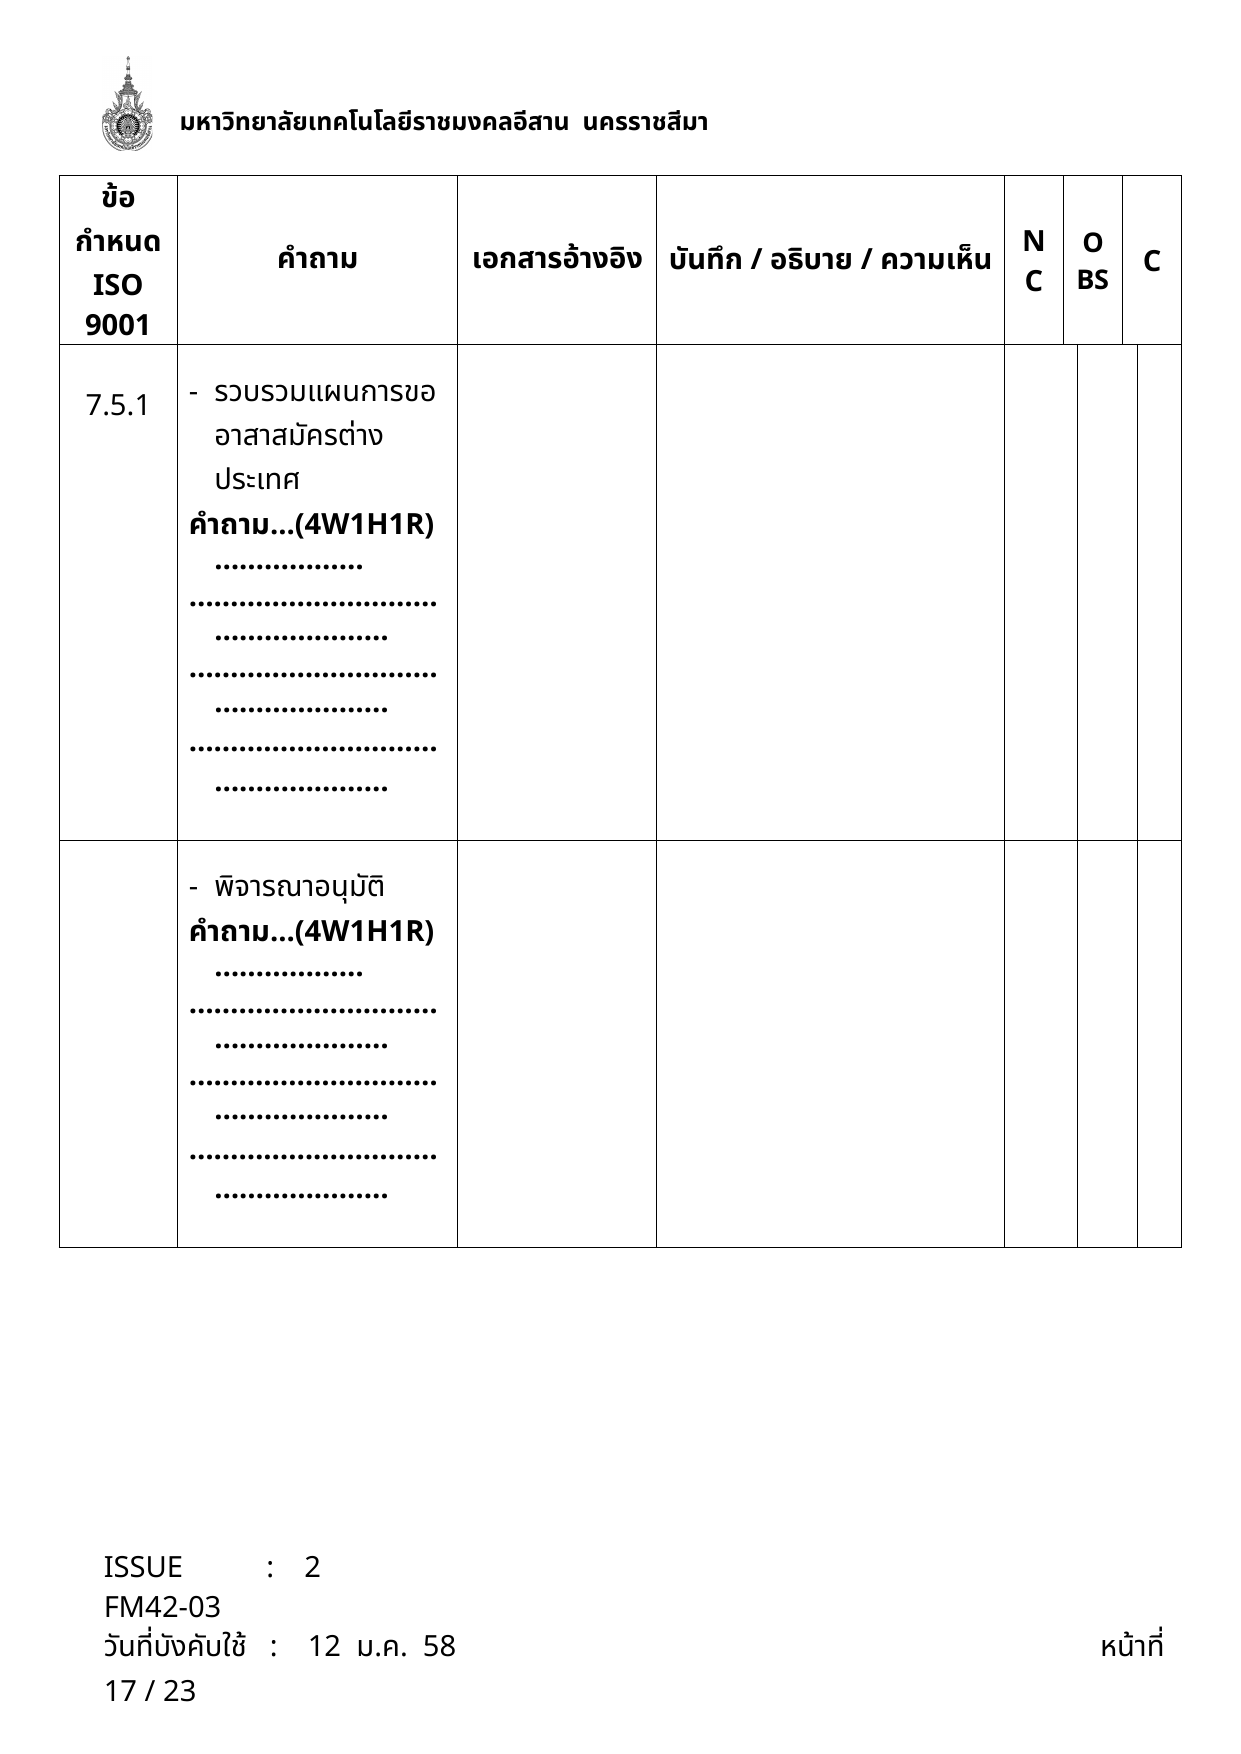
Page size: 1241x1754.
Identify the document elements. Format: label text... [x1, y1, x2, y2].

table_cell [1138, 345, 1181, 839]
table_header คำถาม [178, 176, 457, 344]
table_cell [657, 841, 1004, 1247]
table_cell [1078, 345, 1137, 839]
table_cell [657, 345, 1004, 839]
table_header NC [1005, 176, 1063, 344]
table_cell [458, 841, 656, 1247]
table_cell [458, 345, 656, 839]
table_cell รวบรวมแผนการขออาสาสมัครต่างประเทศ คำถาม...(4W1H1R)……………… …………………………………………… …………………………………………… …………………………………………… [178, 345, 457, 839]
table_cell พิจารณาอนุมัติ คำถาม...(4W1H1R)……………… …………………………………………… …………………………………………… …………………………………………… [178, 841, 457, 1247]
table_cell [60, 841, 177, 1247]
table_header C [1123, 176, 1181, 344]
table_cell [1005, 841, 1077, 1247]
table_cell [1078, 841, 1137, 1247]
table_header บันทึก / อธิบาย / ความเห็น [657, 176, 1004, 344]
table_cell 7.5.1 [60, 345, 177, 839]
table_cell [1005, 345, 1077, 839]
table_header ข้อกำหนด ISO 9001 [60, 176, 177, 344]
picture [102, 56, 153, 151]
table_header เอกสารอ้างอิง [458, 176, 656, 344]
table_cell [1138, 841, 1181, 1247]
table_header OBS [1064, 176, 1122, 344]
